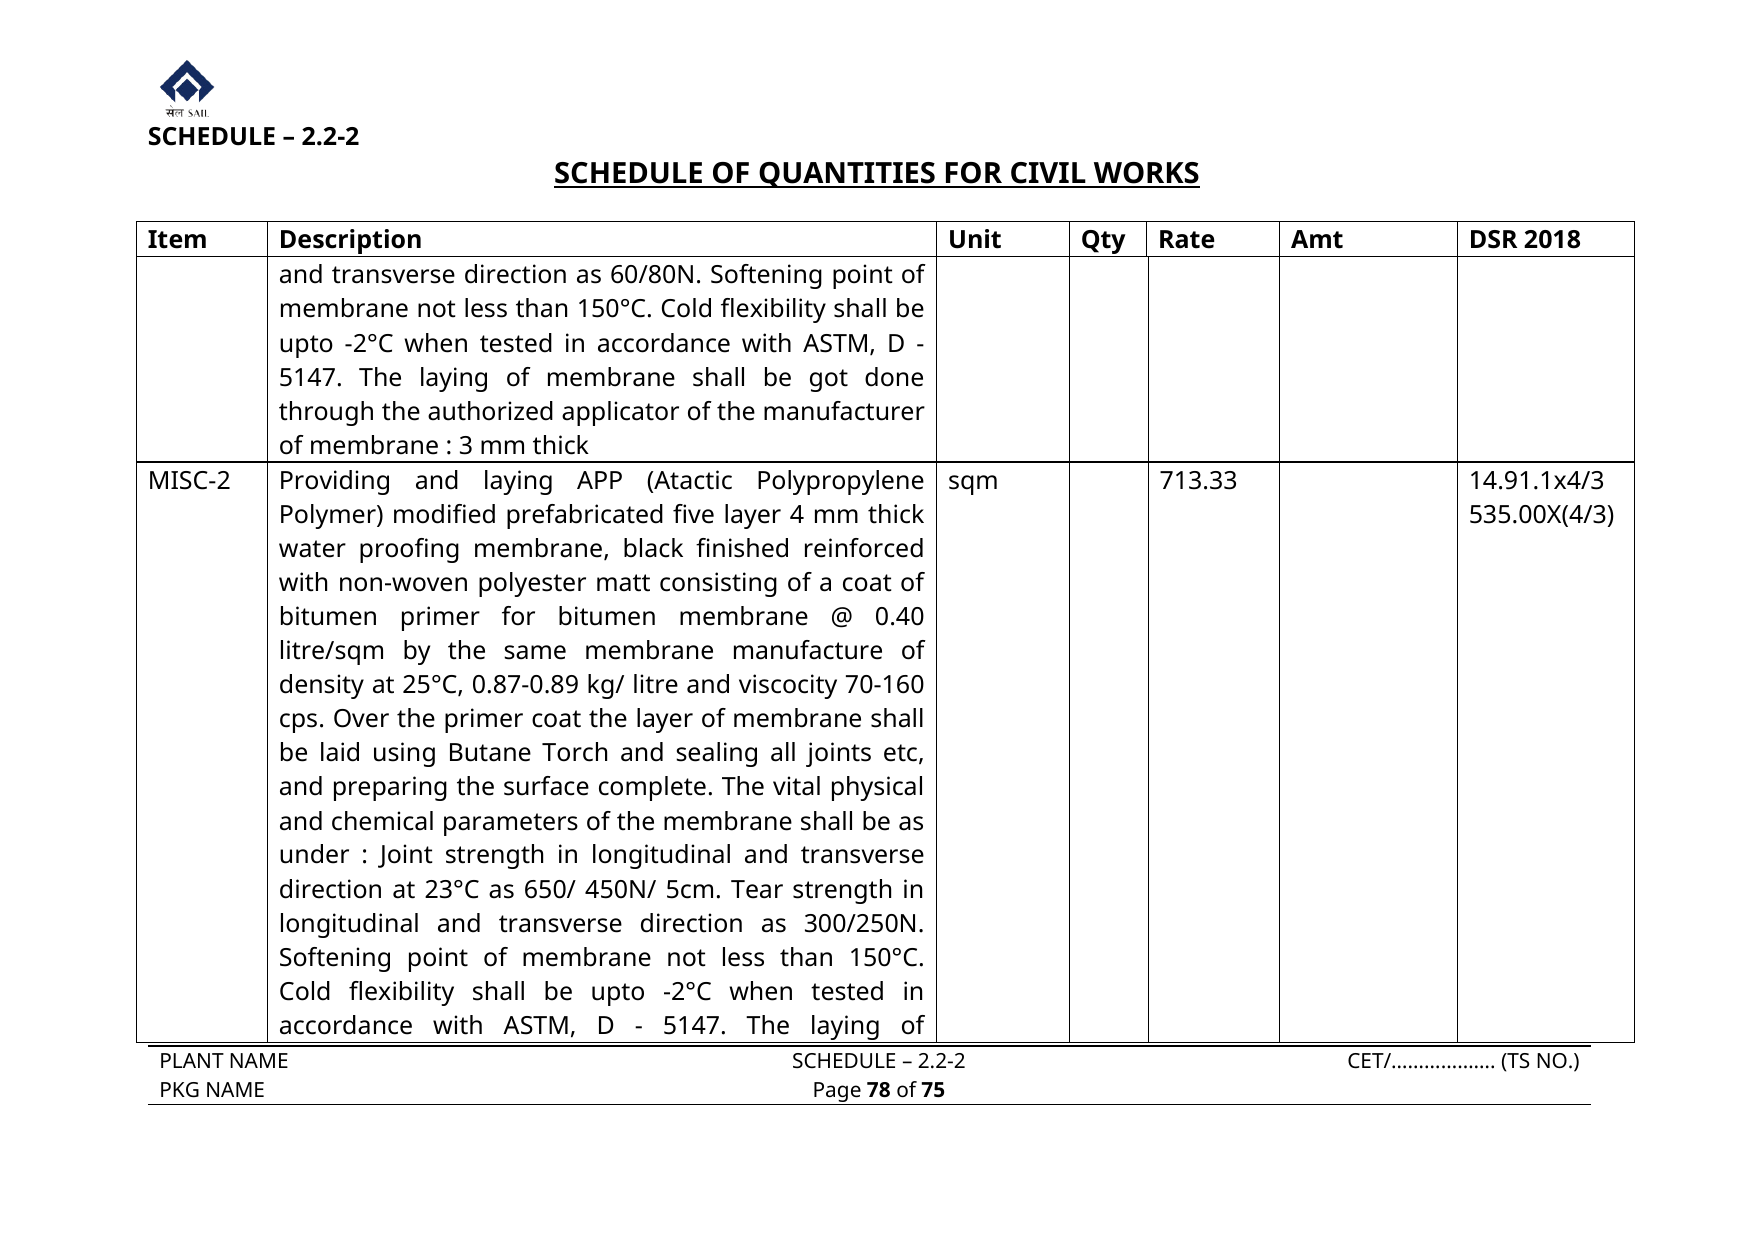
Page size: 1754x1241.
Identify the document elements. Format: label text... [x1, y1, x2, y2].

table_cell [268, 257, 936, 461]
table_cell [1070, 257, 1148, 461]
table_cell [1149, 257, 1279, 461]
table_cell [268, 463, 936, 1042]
picture [147, 59, 228, 119]
table_header Unit [937, 222, 1069, 256]
table_header Qty [1070, 222, 1146, 256]
table_header Item [137, 222, 267, 256]
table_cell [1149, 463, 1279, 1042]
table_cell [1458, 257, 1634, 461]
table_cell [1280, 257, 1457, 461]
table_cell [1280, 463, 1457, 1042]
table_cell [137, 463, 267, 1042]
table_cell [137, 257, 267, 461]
table_header DSR 2018 [1458, 222, 1634, 256]
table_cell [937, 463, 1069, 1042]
table_header Rate [1147, 222, 1279, 256]
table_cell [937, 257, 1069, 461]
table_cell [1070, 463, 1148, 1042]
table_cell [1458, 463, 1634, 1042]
table_header Description [268, 222, 936, 256]
table_header Amt [1280, 222, 1457, 256]
